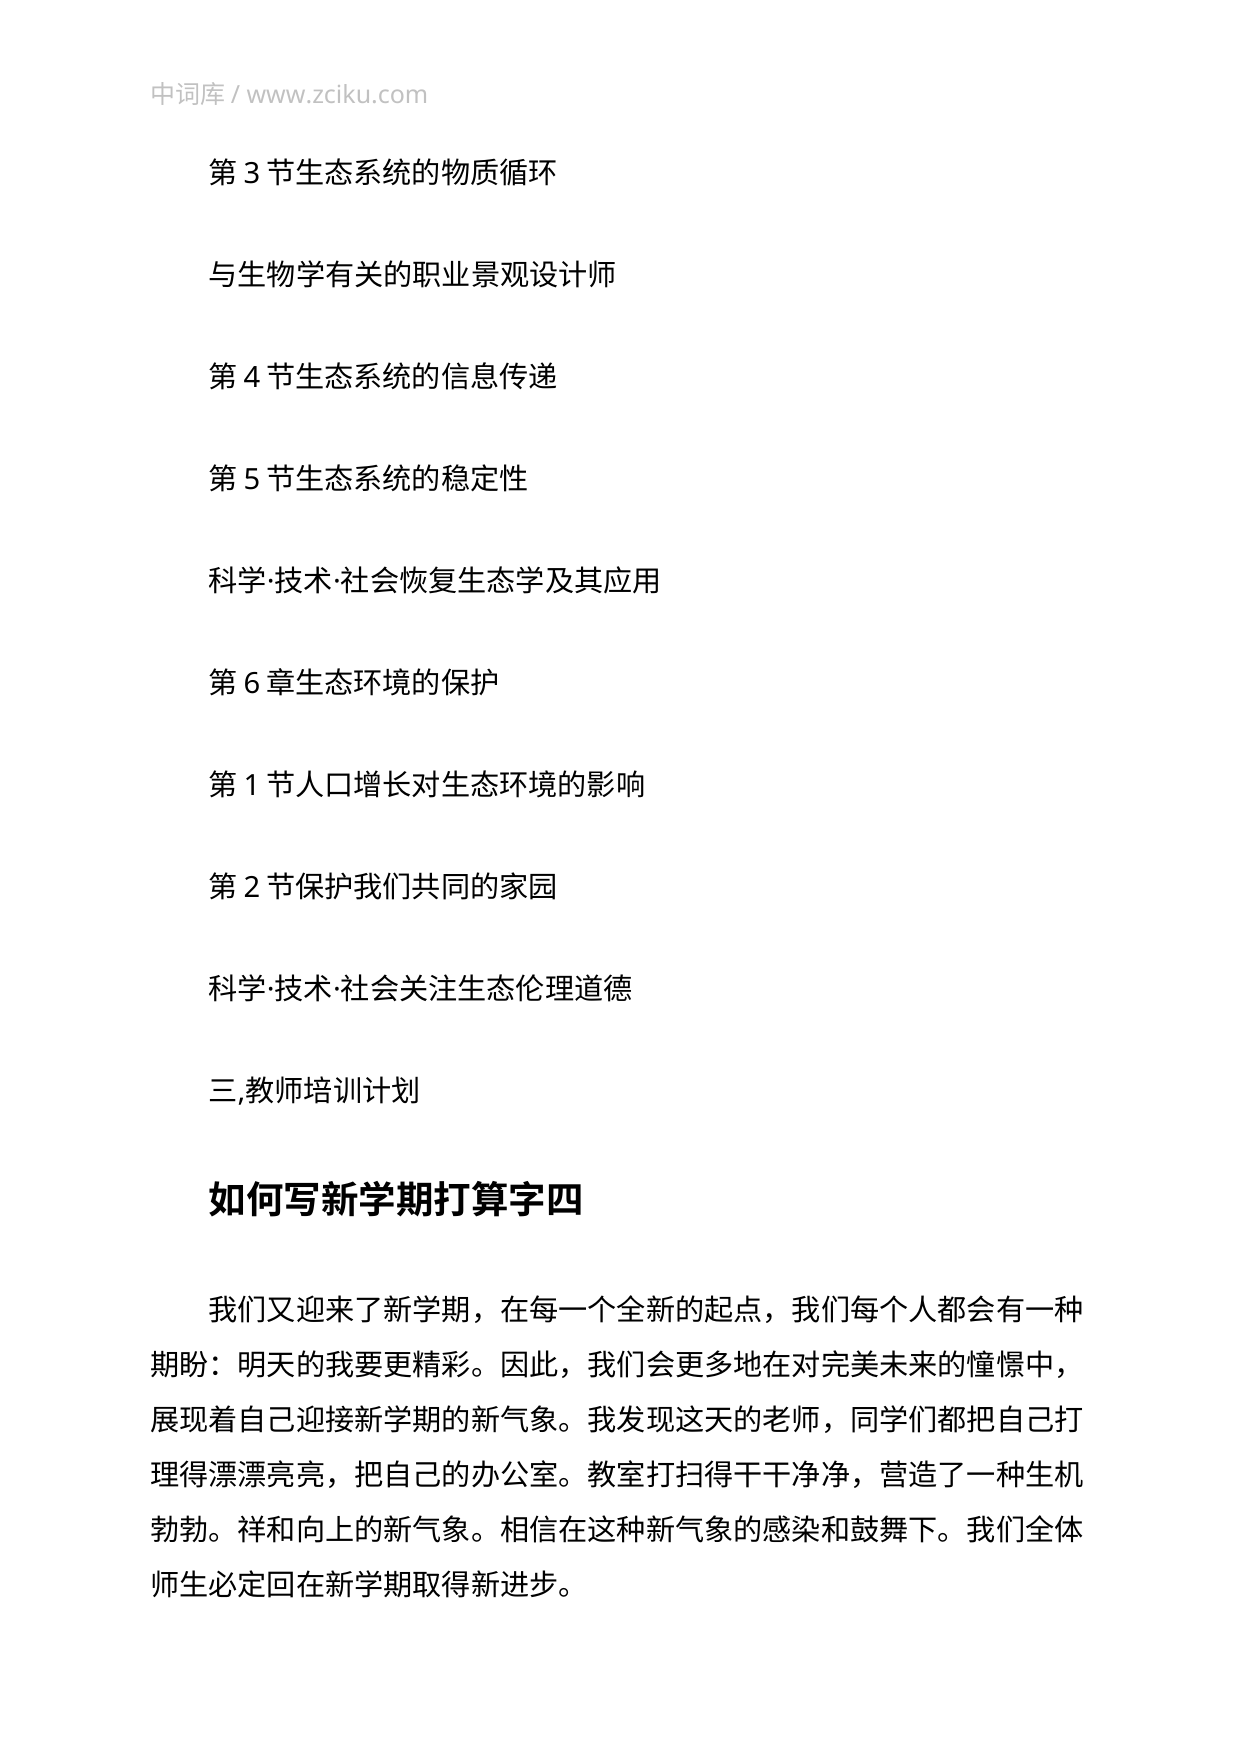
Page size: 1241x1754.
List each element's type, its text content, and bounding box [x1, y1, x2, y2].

text 第2节保护我们共同的家园 [150, 864, 1090, 906]
text 第1节人口增长对生态环境的影响 [150, 762, 1090, 804]
text 第5节生态系统的稳定性 [150, 456, 1090, 498]
text 三,教师培训计划 [150, 1068, 1090, 1110]
text 科学·技术·社会关注生态伦理道德 [150, 966, 1090, 1008]
text 与生物学有关的职业景观设计师 [150, 252, 1090, 294]
text 第4节生态系统的信息传递 [150, 354, 1090, 396]
text 第6章生态环境的保护 [150, 660, 1090, 702]
text 科学·技术·社会恢复生态学及其应用 [150, 558, 1090, 600]
text 如何写新学期打算字四 [150, 1169, 1090, 1224]
text 第3节生态系统的物质循环 [150, 150, 1090, 192]
text 我们又迎来了新学期，在每一个全新的起点，我们每个人都会有一种期盼：明天的我要更精彩。因此，我们会更多地在对完美未来的憧憬中，展现着自己迎接新学期的新气象。我发现这天的老师，同学们都把自己打理得漂漂亮亮，把自己的办公室。教室打扫得干干净净，营造了一种生机勃勃。祥和向上的新气象。相信在这种新气象的感染和鼓舞下。我们全体师生必定回在新学期取得新进步。 [150, 1287, 1090, 1604]
